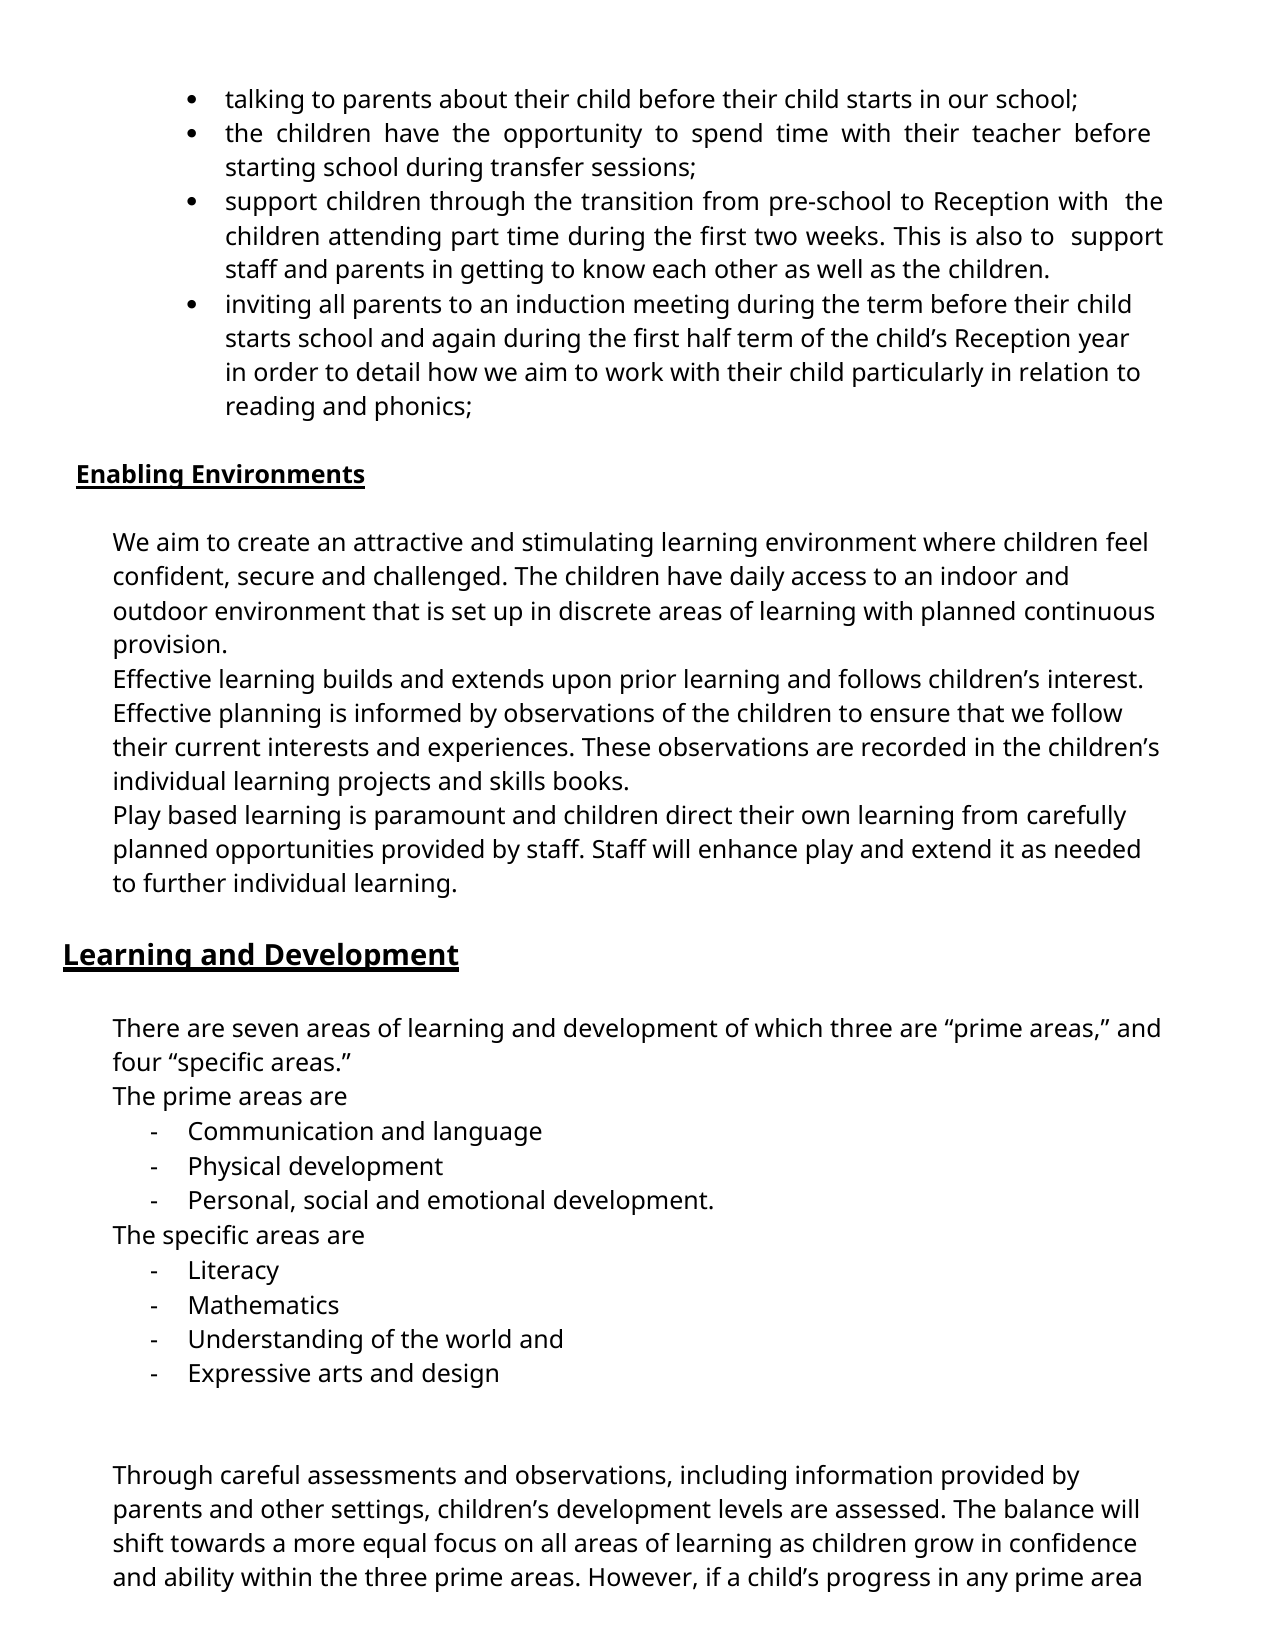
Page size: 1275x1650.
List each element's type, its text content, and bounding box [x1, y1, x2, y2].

text Play based learning is paramount and children direct their own learning from carefully planned opportunities provided by staff. Staff will enhance play and extend it as needed to further individual learning. [112, 798, 1165, 900]
subtitle Learning and Development [62, 934, 1165, 973]
list Communication and language [150, 1112, 1165, 1147]
list the children have the opportunity to spend time with their teacher before starting school during transfer sessions; [187, 116, 1161, 184]
text The specific areas are [112, 1217, 1165, 1252]
list talking to parents about their child before their child starts in our school; [187, 81, 1149, 116]
list Literacy [150, 1252, 1165, 1286]
list Mathematics [150, 1286, 1165, 1321]
list Personal, social and emotional development. [150, 1182, 1165, 1217]
list inviting all parents to an induction meeting during the term before their child starts school and again during the first half term of the child’s Reception year in order to detail how we aim to work with their child particularly in relation to reading and phonics; [187, 286, 1145, 422]
list Understanding of the world and [150, 1321, 1165, 1355]
list Expressive arts and design [150, 1355, 1165, 1389]
text Effective learning builds and extends upon prior learning and follows children’s interest. Effective planning is informed by observations of the children to ensure that we follow their current interests and experiences. These observations are recorded in the children’s individual learning projects and skills books. [112, 661, 1165, 798]
subtitle Enabling Environments [62, 457, 1165, 491]
text We aim to create an attractive and stimulating learning environment where children feel confident, secure and challenged. The children have daily access to an indoor and outdoor environment that is set up in discrete areas of learning with planned continuous provision. [112, 525, 1165, 661]
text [112, 1458, 1165, 1594]
text There are seven areas of learning and development of which three are “prime areas,” and four “specific areas.” [112, 1010, 1165, 1078]
list support children through the transition from pre-school to Reception with the children attending part time during the first two weeks. This is also to support staff and parents in getting to know each other as well as the children. [187, 184, 1163, 286]
list Physical development [150, 1147, 1165, 1182]
text The prime areas are [112, 1078, 1165, 1112]
